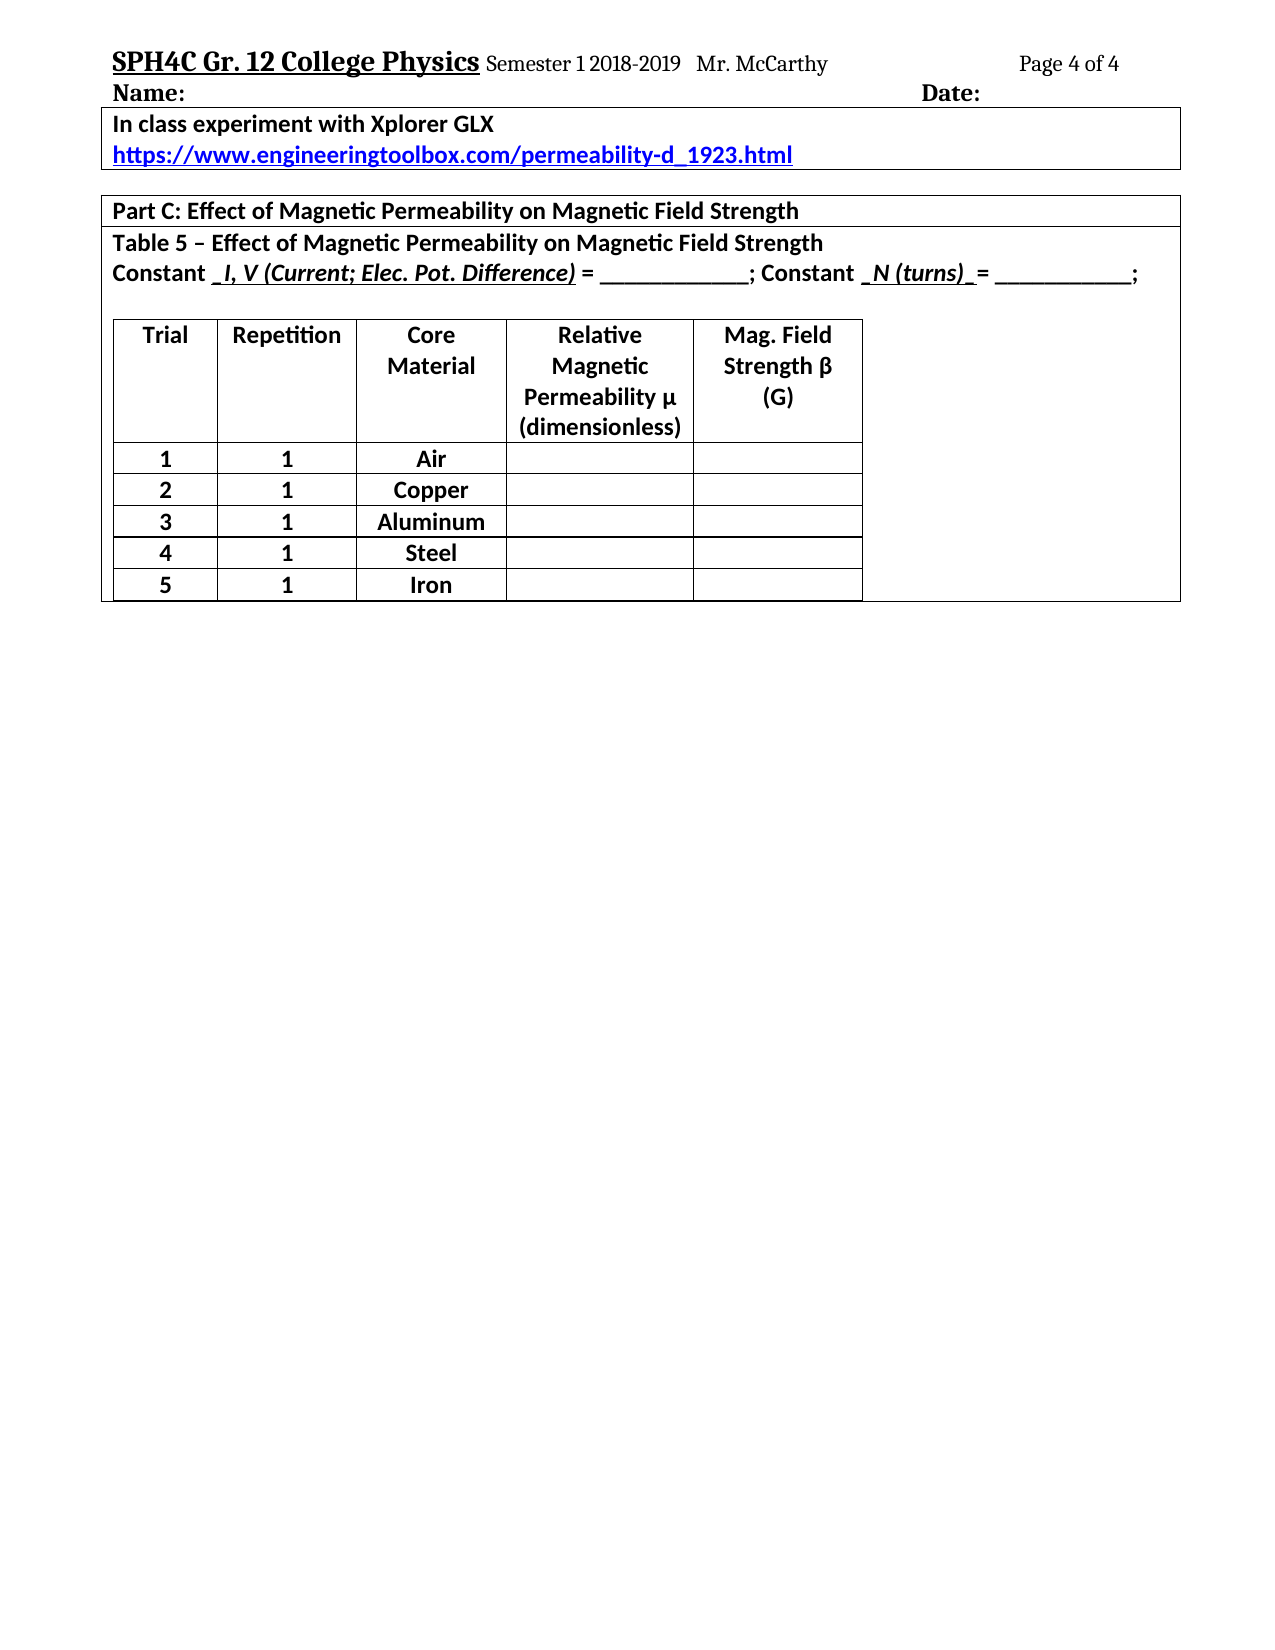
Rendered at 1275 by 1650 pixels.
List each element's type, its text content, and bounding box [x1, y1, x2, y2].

table_cell Table 5 – Effect of Magnetic Permeability on Magnetic Field Strength Constant _I, V (Current; Elec. Pot. Difference) = ____________; Constant _N (turns)_= ___________; [102, 227, 1180, 601]
table_header Part C: Effect of Magnetic Permeability on Magnetic Field Strength [102, 196, 1180, 226]
table_header In class experiment with Xplorer GLX https://www.engineeringtoolbox.com/permeability-d_1923.html [102, 108, 1180, 169]
